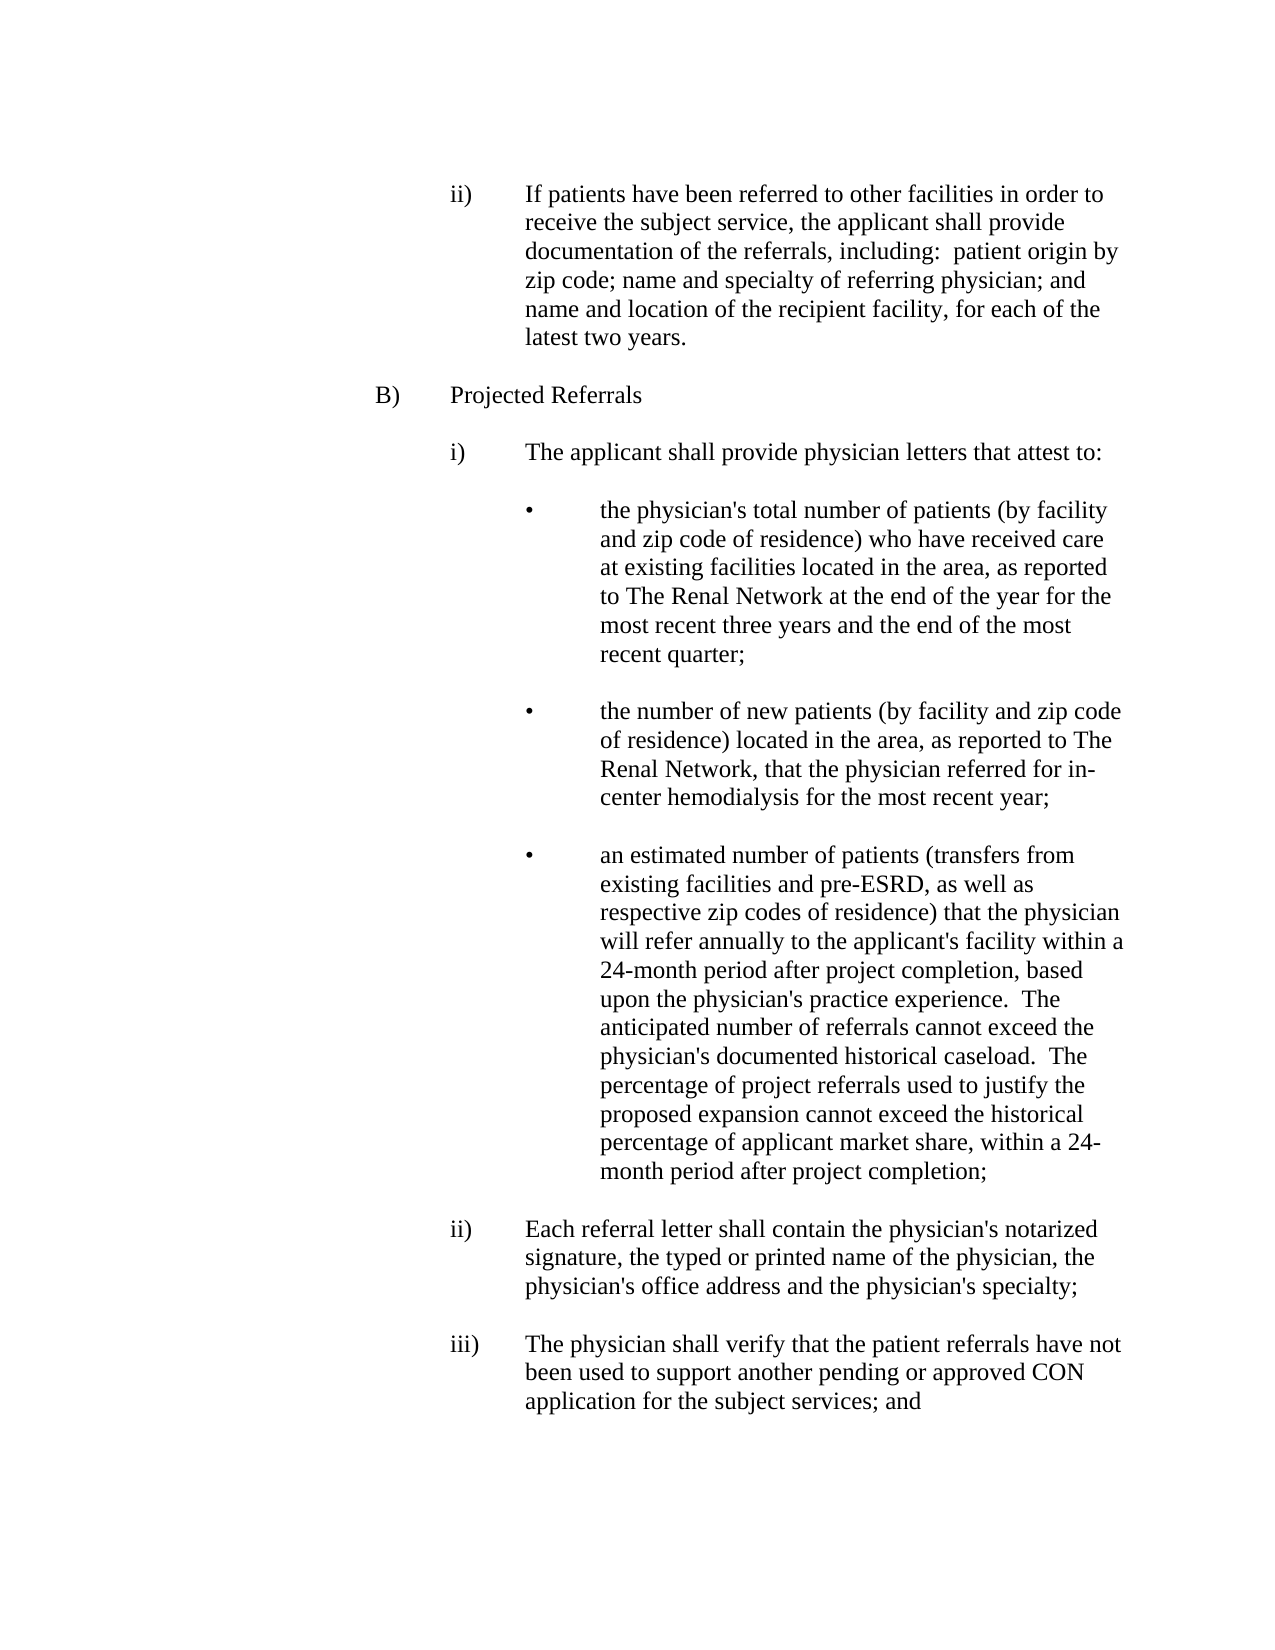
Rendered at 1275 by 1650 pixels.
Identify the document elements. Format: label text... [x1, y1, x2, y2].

text i) The applicant shall provide physician letters that attest to: [375, 437, 1125, 466]
text iii) The physician shall verify that the patient referrals have not been used to support another pending or approved CON application for the subject services; and [450, 1329, 1125, 1415]
text ii) Each referral letter shall contain the physician's notarized signature, the typed or printed name of the physician, the physician's office address and the physician's specialty; [450, 1214, 1125, 1300]
text • the physician's total number of patients (by facility and zip code of residence) who have received care at existing facilities located in the area, as reported to The Renal Network at the end of the year for the most recent three years and the end of the most recent quarter; [525, 495, 1125, 667]
text • the number of new patients (by facility and zip code of residence) located in the area, as reported to The Renal Network, that the physician referred for in-center hemodialysis for the most recent year; [525, 696, 1125, 811]
text ii) If patients have been referred to other facilities in order to receive the subject service, the applicant shall provide documentation of the referrals, including: patient origin by zip code; name and specialty of referring physician; and name and location of the recipient facility, for each of the latest two years. [450, 179, 1125, 351]
text B) Projected Referrals [300, 380, 1125, 409]
text • an estimated number of patients (transfers from existing facilities and pre-ESRD, as well as respective zip codes of residence) that the physician will refer annually to the applicant's facility within a 24-month period after project completion, based upon the physician's practice experience. The anticipated number of referrals cannot exceed the physician's documented historical caseload. The percentage of project referrals used to justify the proposed expansion cannot exceed the historical percentage of applicant market share, within a 24-month period after project completion; [525, 840, 1125, 1185]
